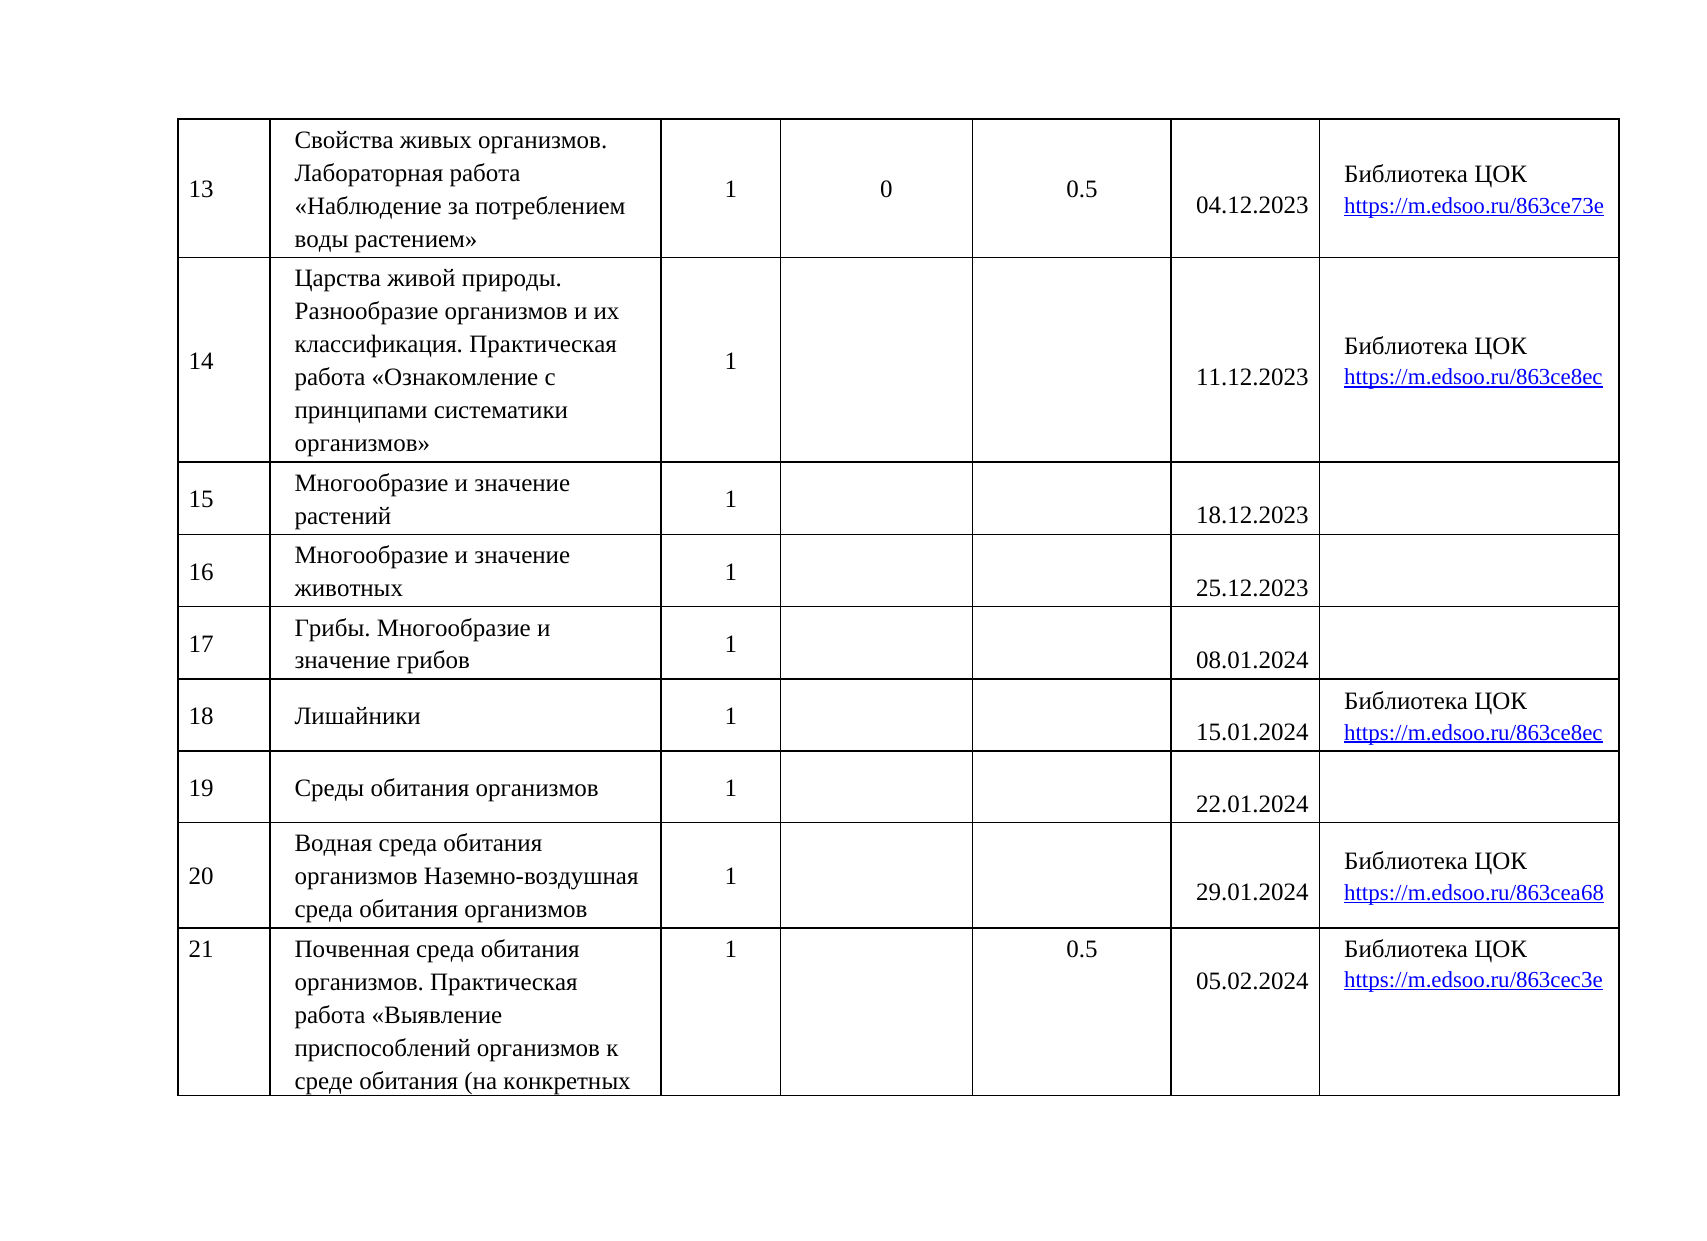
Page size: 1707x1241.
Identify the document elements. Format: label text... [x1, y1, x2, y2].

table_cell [271, 929, 660, 1094]
table_cell 11.12.2023 [1172, 258, 1319, 461]
table_cell 17 [179, 607, 269, 678]
table_cell Свойства живых организмов. Лабораторная работа «Наблюдение за потреблением воды растением» [271, 120, 660, 257]
table_cell [781, 258, 972, 461]
table_cell 1 [662, 535, 780, 606]
table_cell 29.01.2024 [1172, 823, 1319, 927]
table_cell [781, 607, 972, 678]
table_cell 05.02.2024 [1172, 929, 1319, 1094]
table_cell [781, 535, 972, 606]
table_cell 15.01.2024 [1172, 680, 1319, 750]
table_cell [781, 929, 972, 1094]
table_cell [1320, 607, 1618, 678]
table_cell [973, 752, 1170, 822]
table_cell 16 [179, 535, 269, 606]
table_cell 1 [662, 463, 780, 533]
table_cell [1320, 929, 1618, 1094]
table_cell [973, 607, 1170, 678]
table_cell 15 [179, 463, 269, 533]
table_cell 1 [662, 680, 780, 750]
table_cell Царства живой природы. Разнообразие организмов и их классификация. Практическая работа «Ознакомление с принципами систематики организмов» [271, 258, 660, 461]
table_cell Библиотека ЦОК https://m.edsoo.ru/863ce73e [1320, 120, 1618, 257]
table_cell 1 [662, 120, 780, 257]
table_cell 0 [781, 120, 972, 257]
table_cell [1320, 463, 1618, 533]
table_cell 04.12.2023 [1172, 120, 1319, 257]
table_cell 22.01.2024 [1172, 752, 1319, 822]
table_cell Многообразие и значение растений [271, 463, 660, 533]
table_cell [973, 535, 1170, 606]
table_cell [1320, 752, 1618, 822]
table_cell 18 [179, 680, 269, 750]
table_cell 0.5 [973, 120, 1170, 257]
table_cell Библиотека ЦОК https://m.edsoo.ru/863cea68 [1320, 823, 1618, 927]
table_cell 21 [179, 929, 269, 1094]
table_cell 25.12.2023 [1172, 535, 1319, 606]
table_cell [973, 823, 1170, 927]
table_cell [973, 463, 1170, 533]
table_cell 08.01.2024 [1172, 607, 1319, 678]
table_cell Грибы. Многообразие и значение грибов [271, 607, 660, 678]
table_cell 14 [179, 258, 269, 461]
table_cell 1 [662, 823, 780, 927]
table_cell 18.12.2023 [1172, 463, 1319, 533]
table_cell [781, 680, 972, 750]
table_cell 1 [662, 752, 780, 822]
table_cell [781, 463, 972, 533]
table_cell 13 [179, 120, 269, 257]
table_cell 0.5 [973, 929, 1170, 1094]
table_cell Водная среда обитания организмов Наземно-воздушная среда обитания организмов [271, 823, 660, 927]
table_cell Библиотека ЦОК https://m.edsoo.ru/863ce8ec [1320, 680, 1618, 750]
table_cell [1320, 535, 1618, 606]
table_cell Библиотека ЦОК https://m.edsoo.ru/863ce8ec [1320, 258, 1618, 461]
table_cell 20 [179, 823, 269, 927]
table_cell [781, 823, 972, 927]
table_cell 19 [179, 752, 269, 822]
table_cell 1 [662, 607, 780, 678]
table_cell Лишайники [271, 680, 660, 750]
table_cell [973, 680, 1170, 750]
table_cell [781, 752, 972, 822]
table_cell [973, 258, 1170, 461]
table_cell Среды обитания организмов [271, 752, 660, 822]
table_cell 1 [662, 929, 780, 1094]
table_cell Многообразие и значение животных [271, 535, 660, 606]
table_cell 1 [662, 258, 780, 461]
